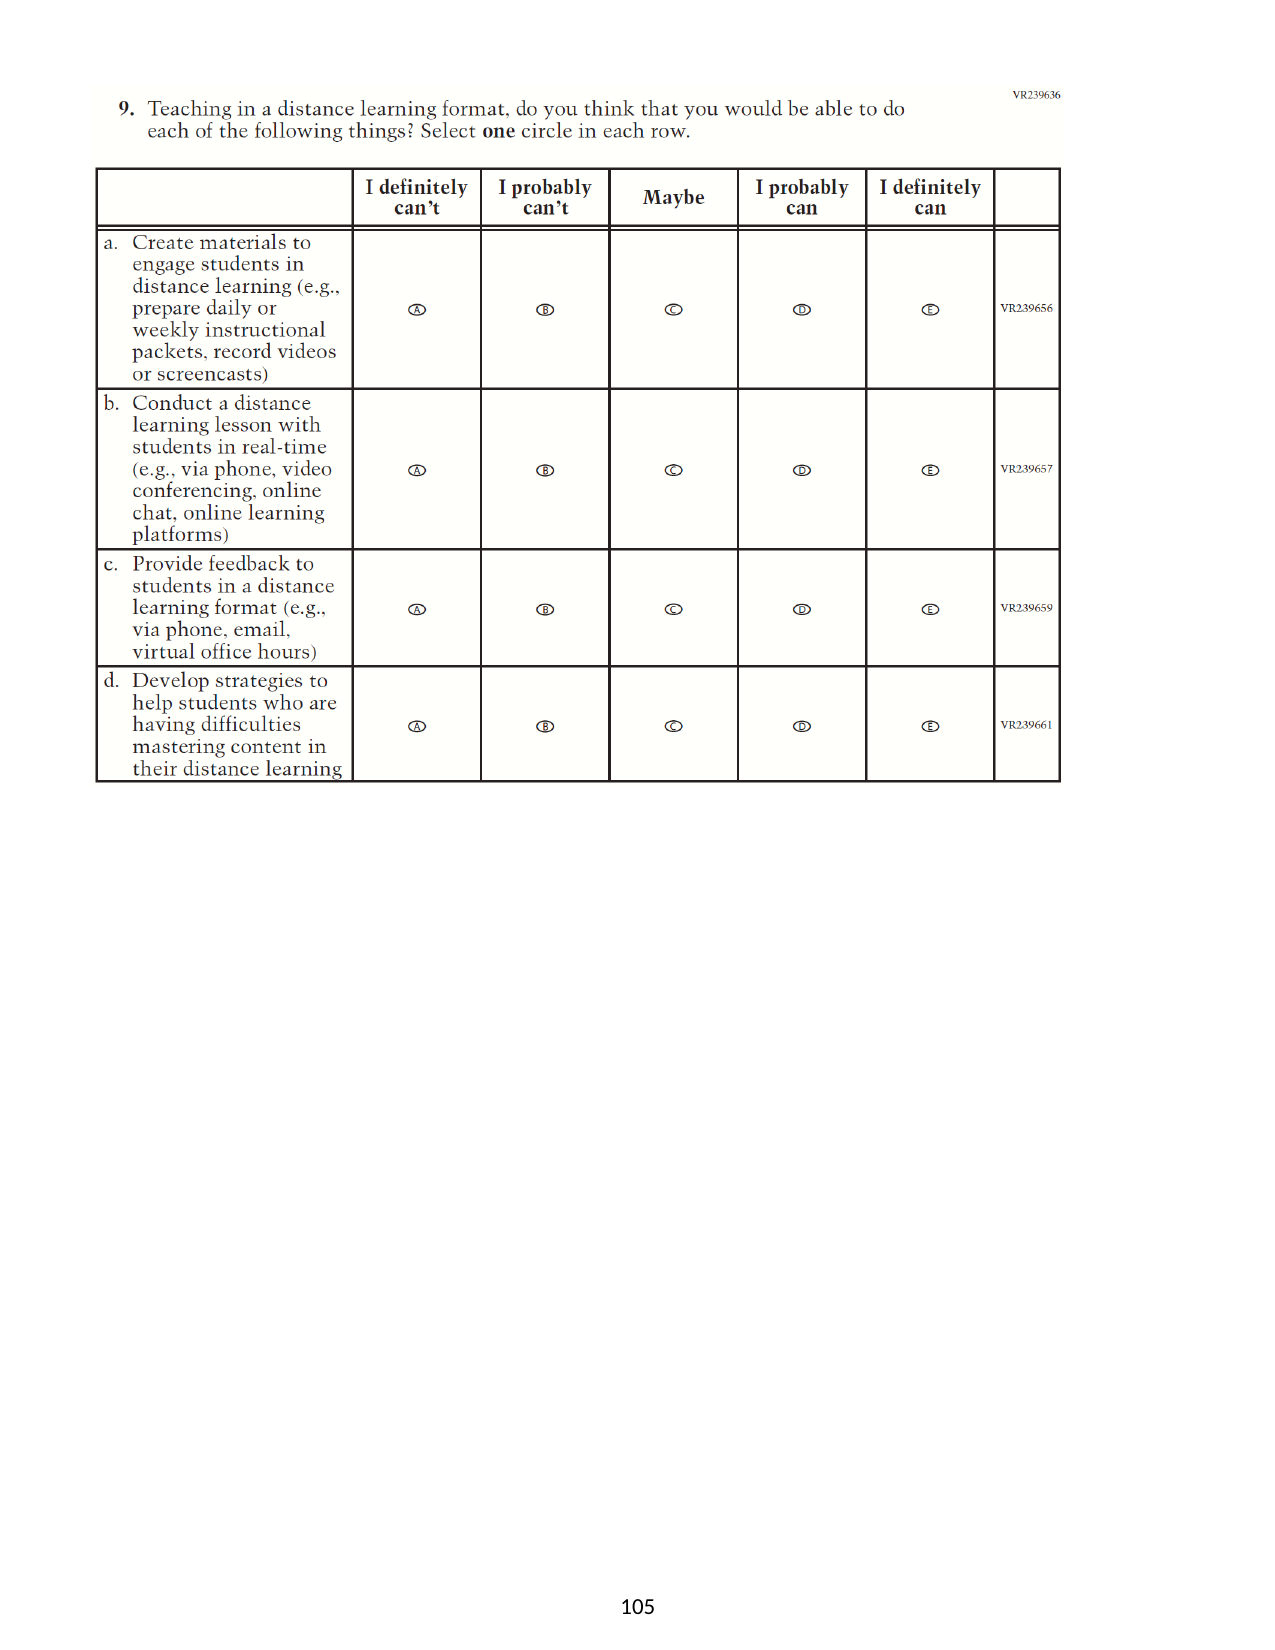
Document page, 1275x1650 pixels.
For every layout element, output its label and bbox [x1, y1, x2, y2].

picture [90, 84, 1065, 787]
